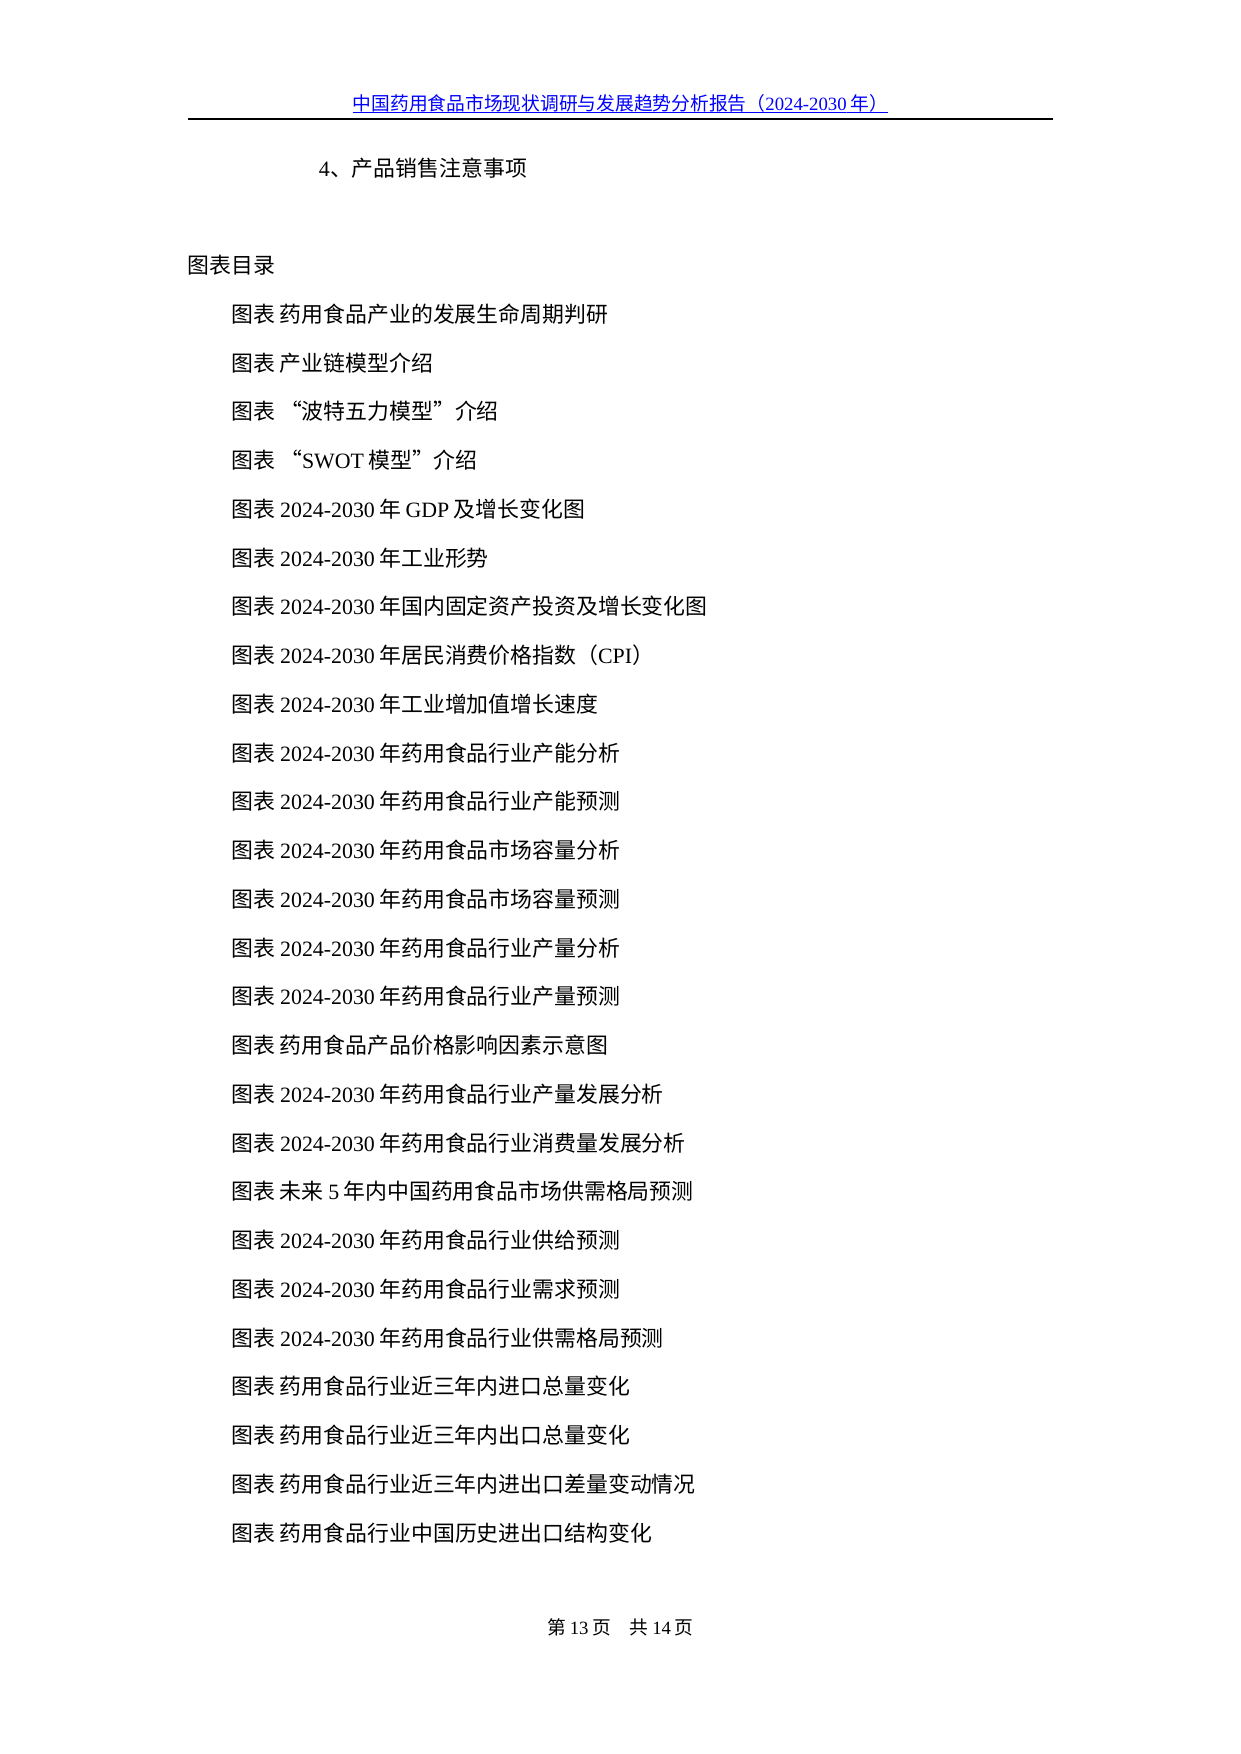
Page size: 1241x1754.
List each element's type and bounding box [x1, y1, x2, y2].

text [187, 150, 1053, 1548]
